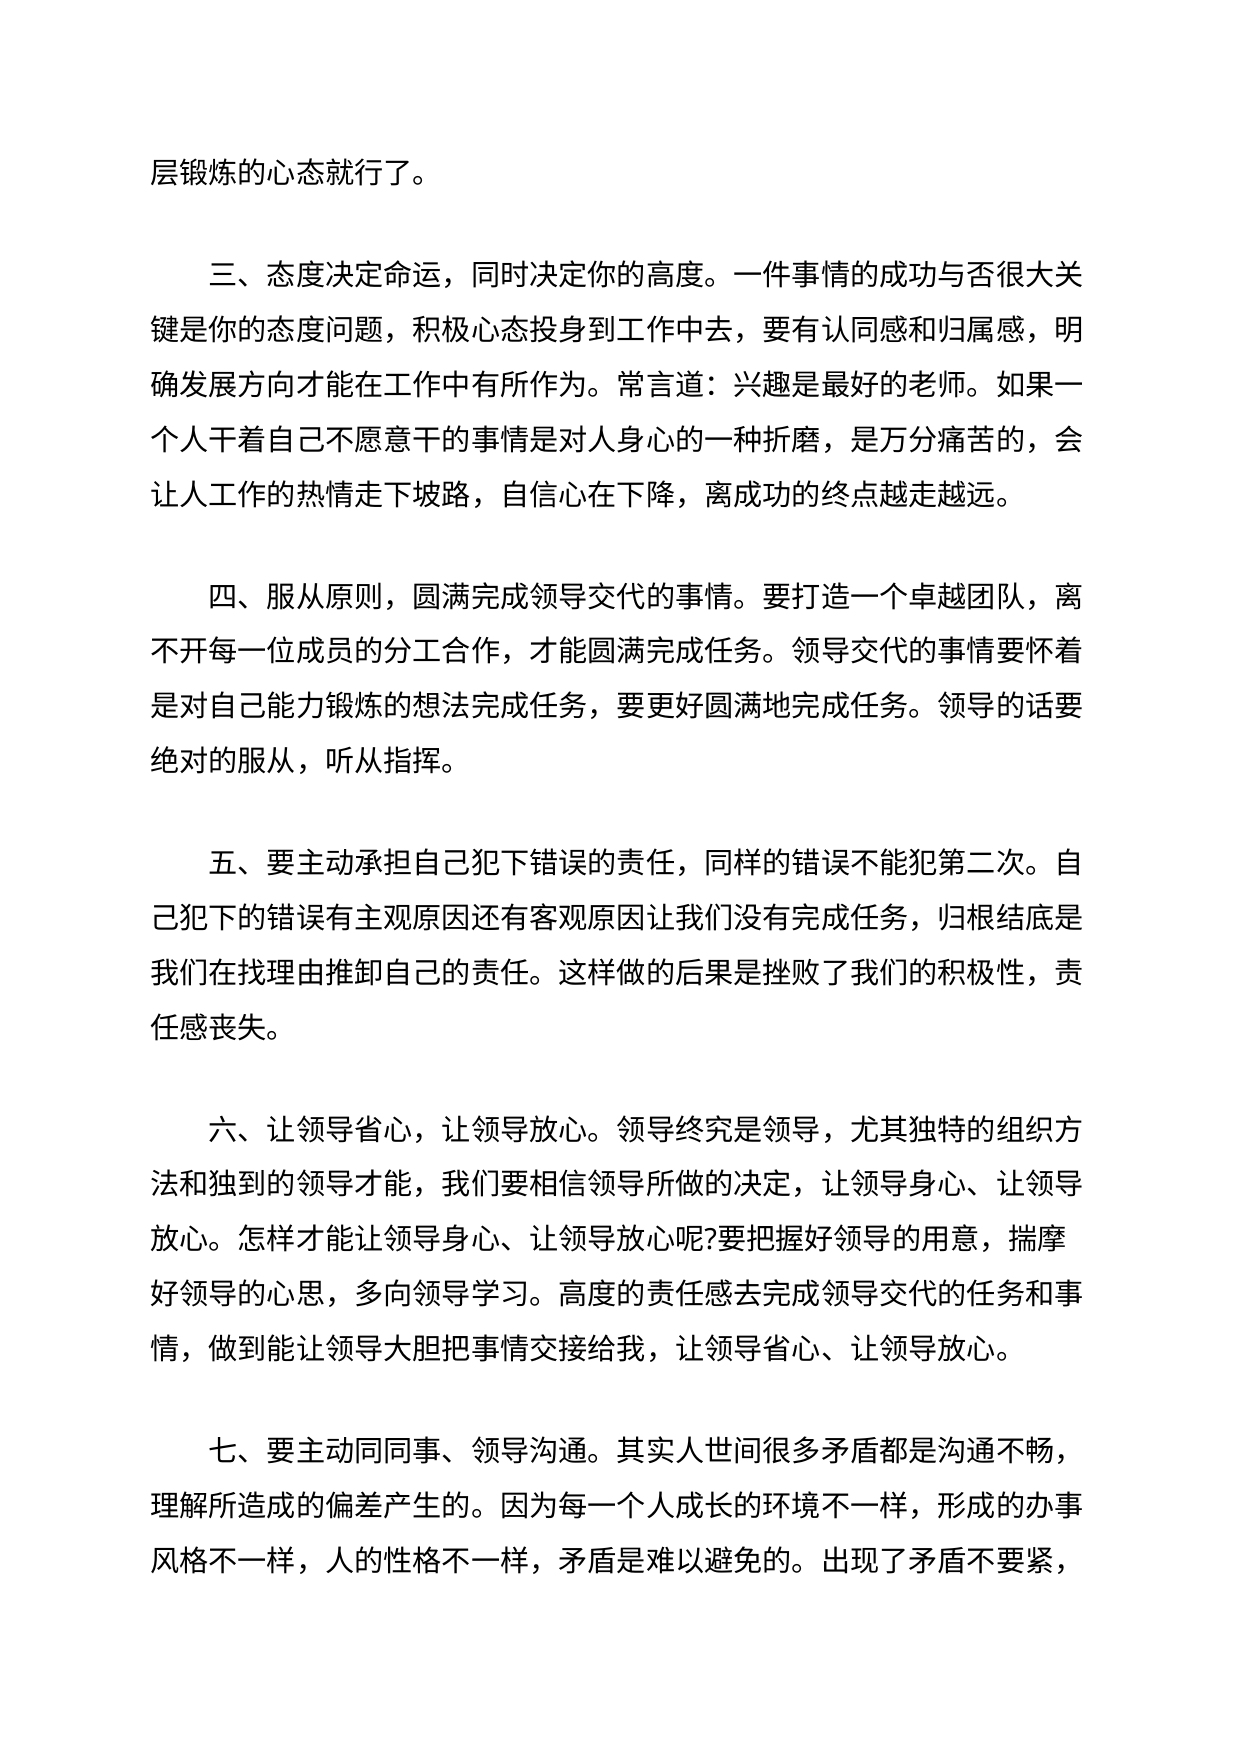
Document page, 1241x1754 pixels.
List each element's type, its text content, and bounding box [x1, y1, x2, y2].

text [150, 1427, 1090, 1579]
text 三、态度决定命运，同时决定你的高度。一件事情的成功与否很大关键是你的态度问题，积极心态投身到工作中去，要有认同感和归属感，明确发展方向才能在工作中有所作为。常言道：兴趣是最好的老师。如果一个人干着自己不愿意干的事情是对人身心的一种折磨，是万分痛苦的，会让人工作的热情走下坡路，自信心在下降，离成功的终点越走越远。 [150, 252, 1090, 514]
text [150, 150, 1090, 192]
text 五、要主动承担自己犯下错误的责任，同样的错误不能犯第二次。自己犯下的错误有主观原因还有客观原因让我们没有完成任务，归根结底是我们在找理由推卸自己的责任。这样做的后果是挫败了我们的积极性，责任感丧失。 [150, 839, 1090, 1047]
text 六、让领导省心，让领导放心。领导终究是领导，尤其独特的组织方法和独到的领导才能，我们要相信领导所做的决定，让领导身心、让领导放心。怎样才能让领导身心、让领导放心呢?要把握好领导的用意，揣摩好领导的心思，多向领导学习。高度的责任感去完成领导交代的任务和事情，做到能让领导大胆把事情交接给我，让领导省心、让领导放心。 [150, 1106, 1090, 1368]
text 四、服从原则，圆满完成领导交代的事情。要打造一个卓越团队，离不开每一位成员的分工合作，才能圆满完成任务。领导交代的事情要怀着是对自己能力锻炼的想法完成任务，要更好圆满地完成任务。领导的话要绝对的服从，听从指挥。 [150, 573, 1090, 780]
